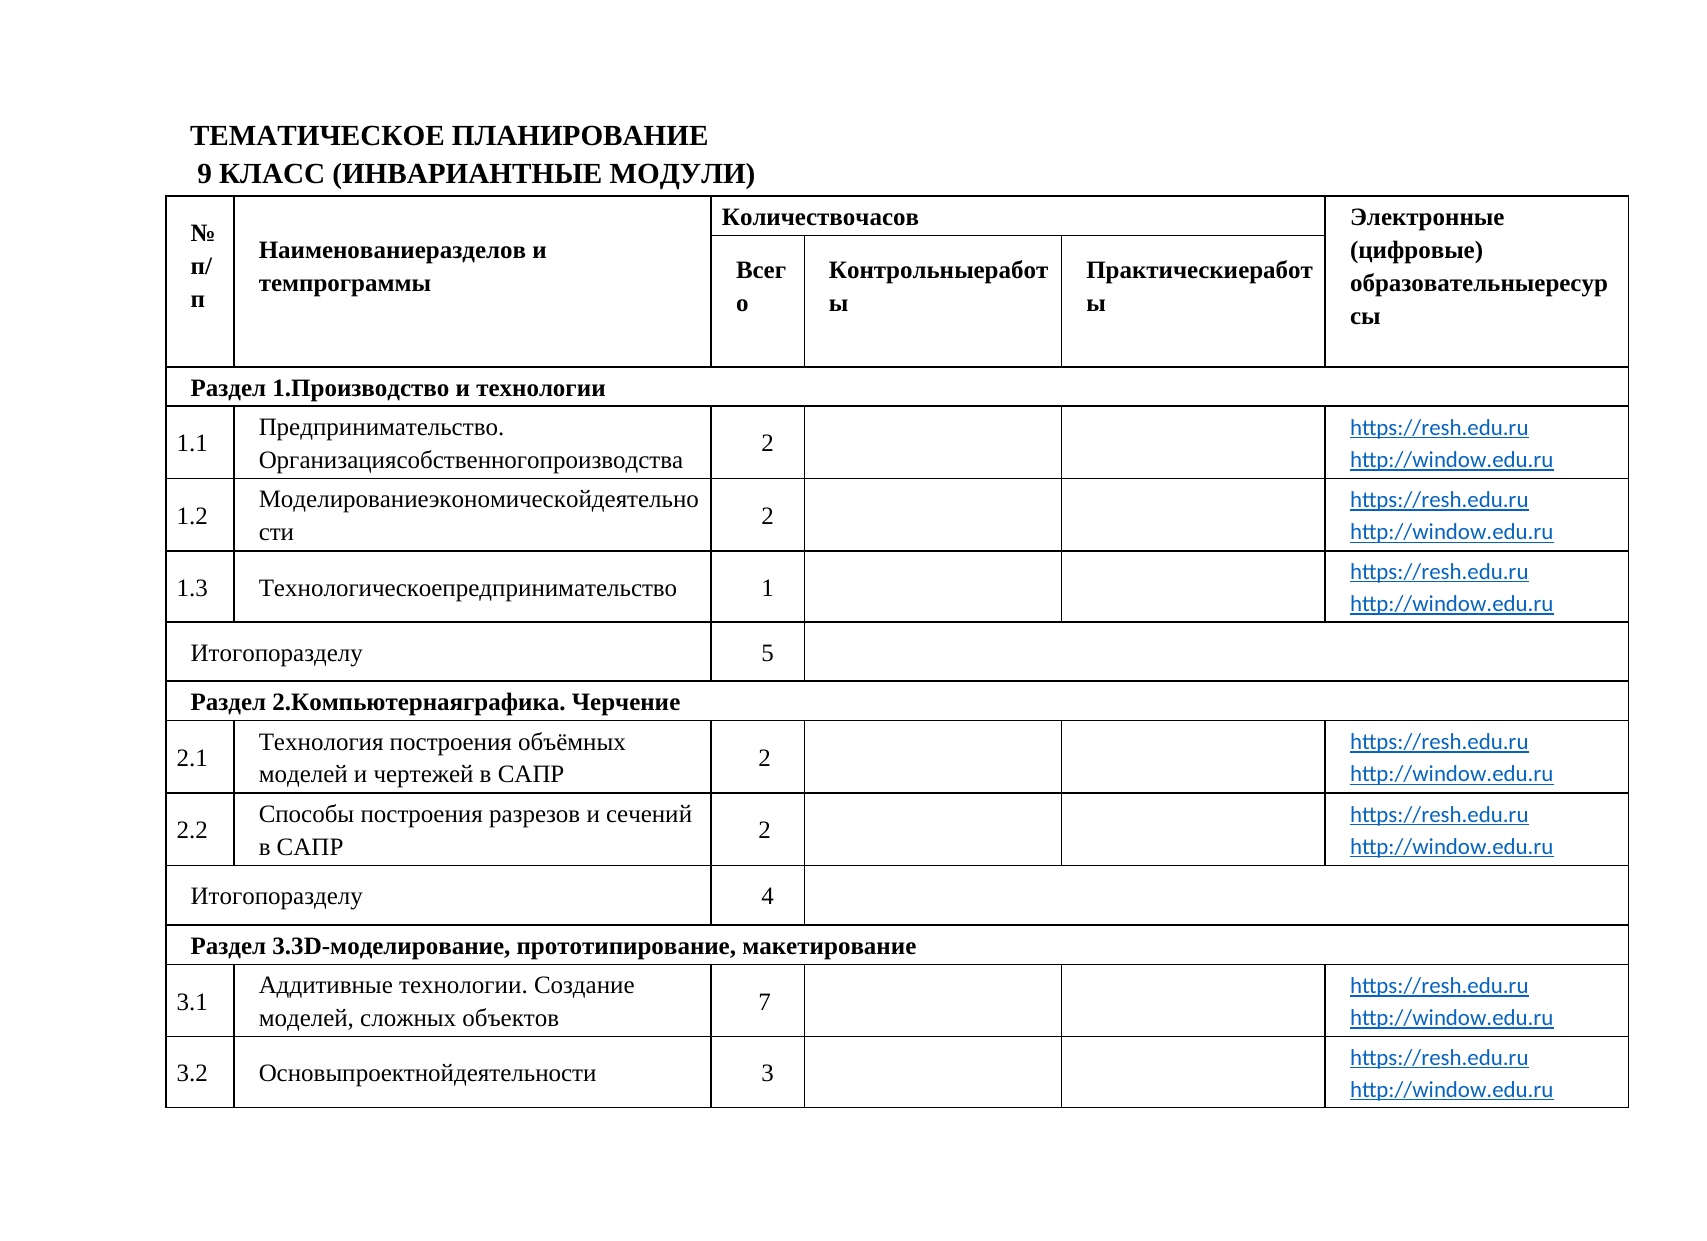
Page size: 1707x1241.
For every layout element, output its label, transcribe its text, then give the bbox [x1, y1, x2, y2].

table_cell 1.2 [167, 479, 233, 550]
table_cell [1062, 965, 1324, 1036]
table_cell Раздел 2.Компьютернаяграфика. Черчение [167, 682, 1628, 720]
text ТЕМАТИЧЕСКОЕ ПЛАНИРОВАНИЕ [190, 118, 1618, 152]
table_cell [1062, 1037, 1324, 1107]
table_cell Технологическоепредпринимательство [235, 552, 710, 621]
table_cell [1062, 407, 1324, 478]
table_cell Практическиеработы [1062, 236, 1324, 366]
table_cell Предпринимательство. Организациясобственногопроизводства [235, 407, 710, 478]
table_cell 2 [712, 721, 804, 792]
table_header Электронные (цифровые) образовательныересурсы [1326, 197, 1628, 366]
table_cell [1062, 552, 1324, 621]
table_cell [1062, 721, 1324, 792]
table_cell https://resh.edu.ru http://window.edu.ru [1326, 479, 1628, 550]
table_cell Итогопоразделу [167, 866, 710, 924]
table_cell 3.2 [167, 1037, 233, 1107]
table_header Наименованиеразделов и темпрограммы [235, 197, 710, 366]
table_cell 4 [712, 866, 804, 924]
table_cell https://resh.edu.ru http://window.edu.ru [1326, 407, 1628, 478]
table_cell 5 [712, 623, 804, 680]
table_cell Аддитивные технологии. Создание моделей, сложных объектов [235, 965, 710, 1036]
table_cell 1 [712, 552, 804, 621]
table_cell [805, 552, 1061, 621]
table_cell [805, 407, 1061, 478]
text 9 КЛАСС (ИНВАРИАНТНЫЕ МОДУЛИ) [190, 157, 1618, 190]
table_cell 3.1 [167, 965, 233, 1036]
table_cell [805, 721, 1061, 792]
table_cell Контрольныеработы [805, 236, 1061, 366]
table_cell Всего [712, 236, 804, 366]
table_cell 3 [712, 1037, 804, 1107]
table_cell [805, 866, 1628, 924]
table_cell [805, 623, 1628, 680]
table_cell [1062, 794, 1324, 864]
table_header Количествочасов [712, 197, 1324, 234]
table_cell 2.1 [167, 721, 233, 792]
table_cell Раздел 3.3D-моделирование, прототипирование, макетирование [167, 926, 1628, 963]
table_cell [805, 794, 1061, 864]
table_cell 2 [712, 479, 804, 550]
table_header № п/п [167, 197, 233, 366]
table_cell https://resh.edu.ru http://window.edu.ru [1326, 794, 1628, 864]
table_cell Раздел 1.Производство и технологии [167, 368, 1628, 405]
table_cell Итогопоразделу [167, 623, 710, 680]
table_cell Моделированиеэкономическойдеятельности [235, 479, 710, 550]
table_cell 2 [712, 407, 804, 478]
table_cell [805, 1037, 1061, 1107]
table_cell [1326, 965, 1628, 1036]
table_cell https://resh.edu.ru http://window.edu.ru [1326, 721, 1628, 792]
table_cell Технология построения объёмных моделей и чертежей в САПР [235, 721, 710, 792]
table_cell 2.2 [167, 794, 233, 864]
table_cell [805, 479, 1061, 550]
table_cell 2 [712, 794, 804, 864]
table_cell [1062, 479, 1324, 550]
table_cell 7 [712, 965, 804, 1036]
table_cell Способы построения разрезов и сечений в САПР [235, 794, 710, 864]
table_cell https://resh.edu.ru http://window.edu.ru [1326, 552, 1628, 621]
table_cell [1326, 1037, 1628, 1107]
table_cell 1.3 [167, 552, 233, 621]
table_cell [805, 965, 1061, 1036]
table_cell Основыпроектнойдеятельности [235, 1037, 710, 1107]
table_cell 1.1 [167, 407, 233, 478]
